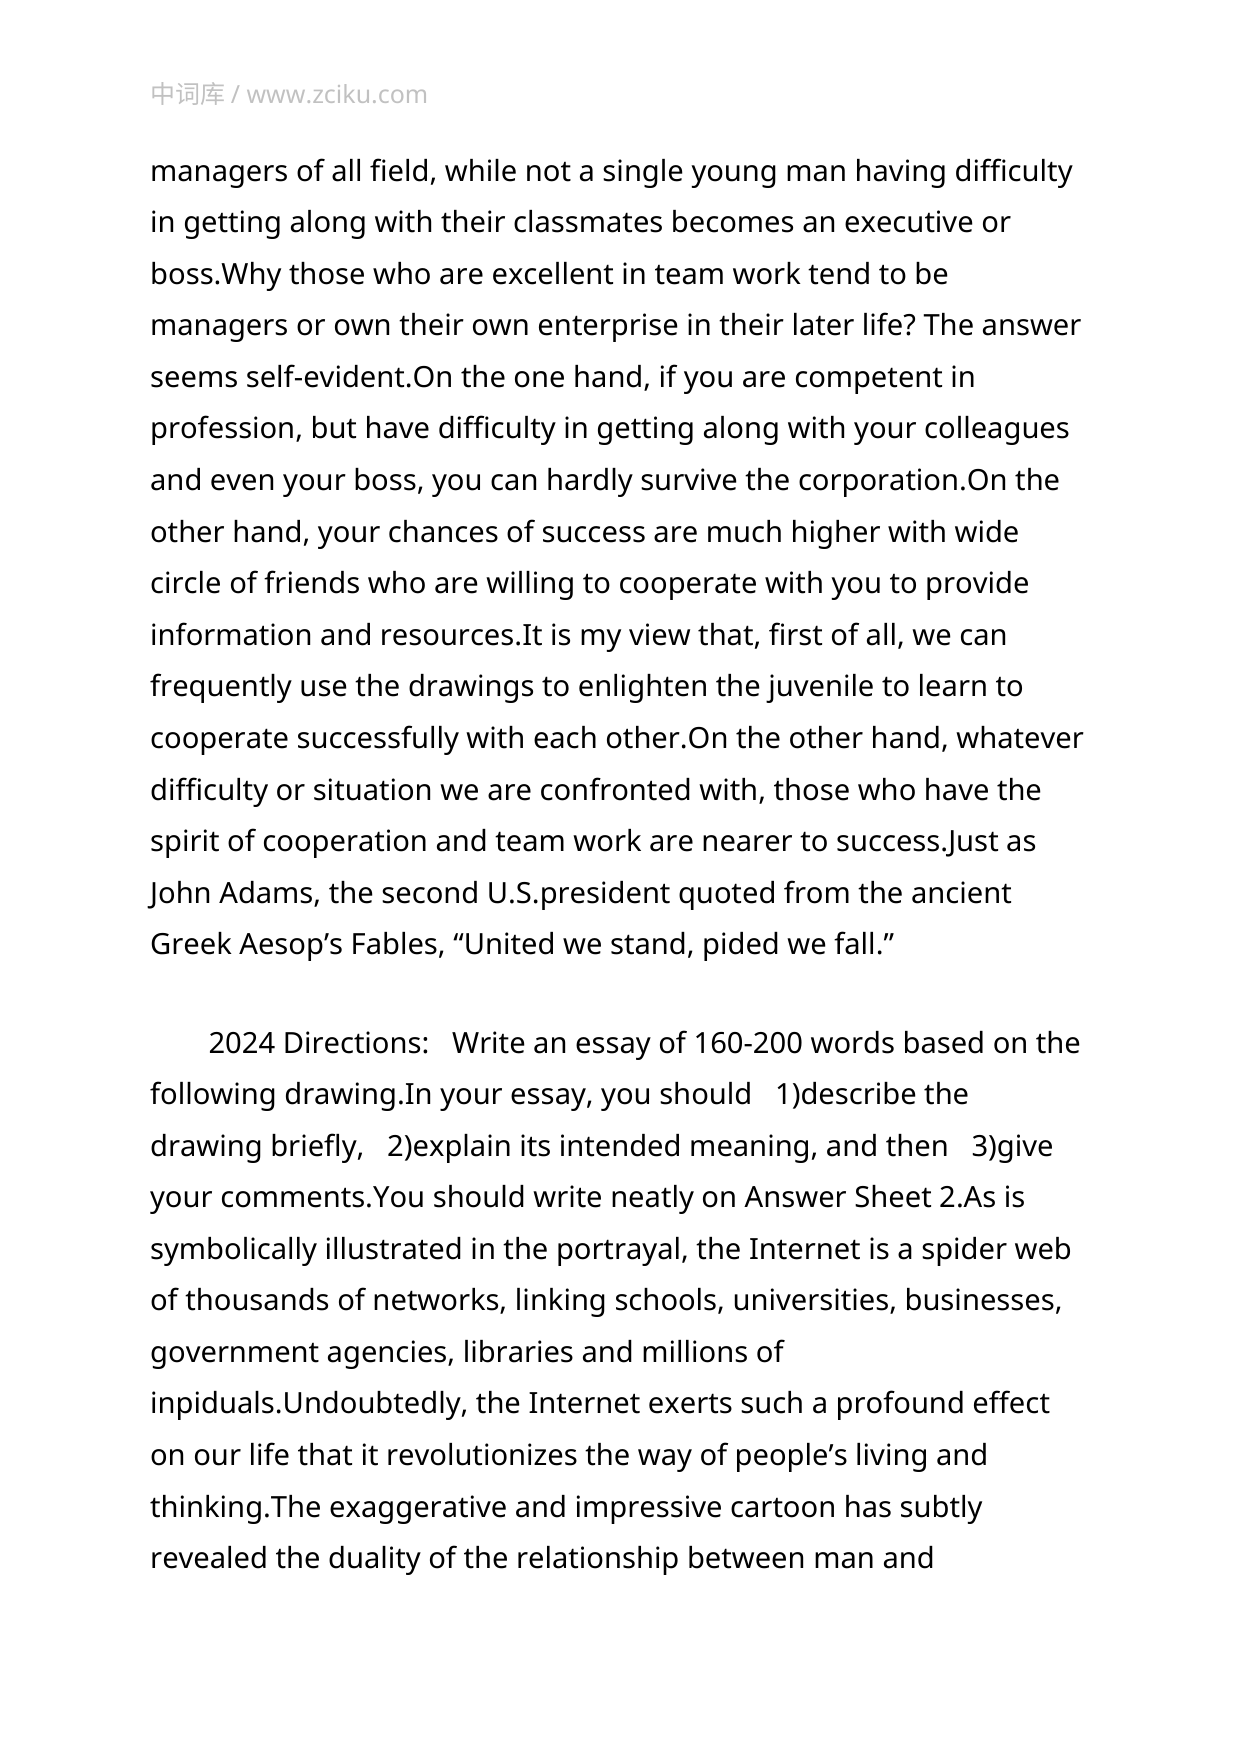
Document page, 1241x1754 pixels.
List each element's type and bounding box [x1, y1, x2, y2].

text [150, 150, 1090, 963]
text [150, 1022, 1090, 1577]
